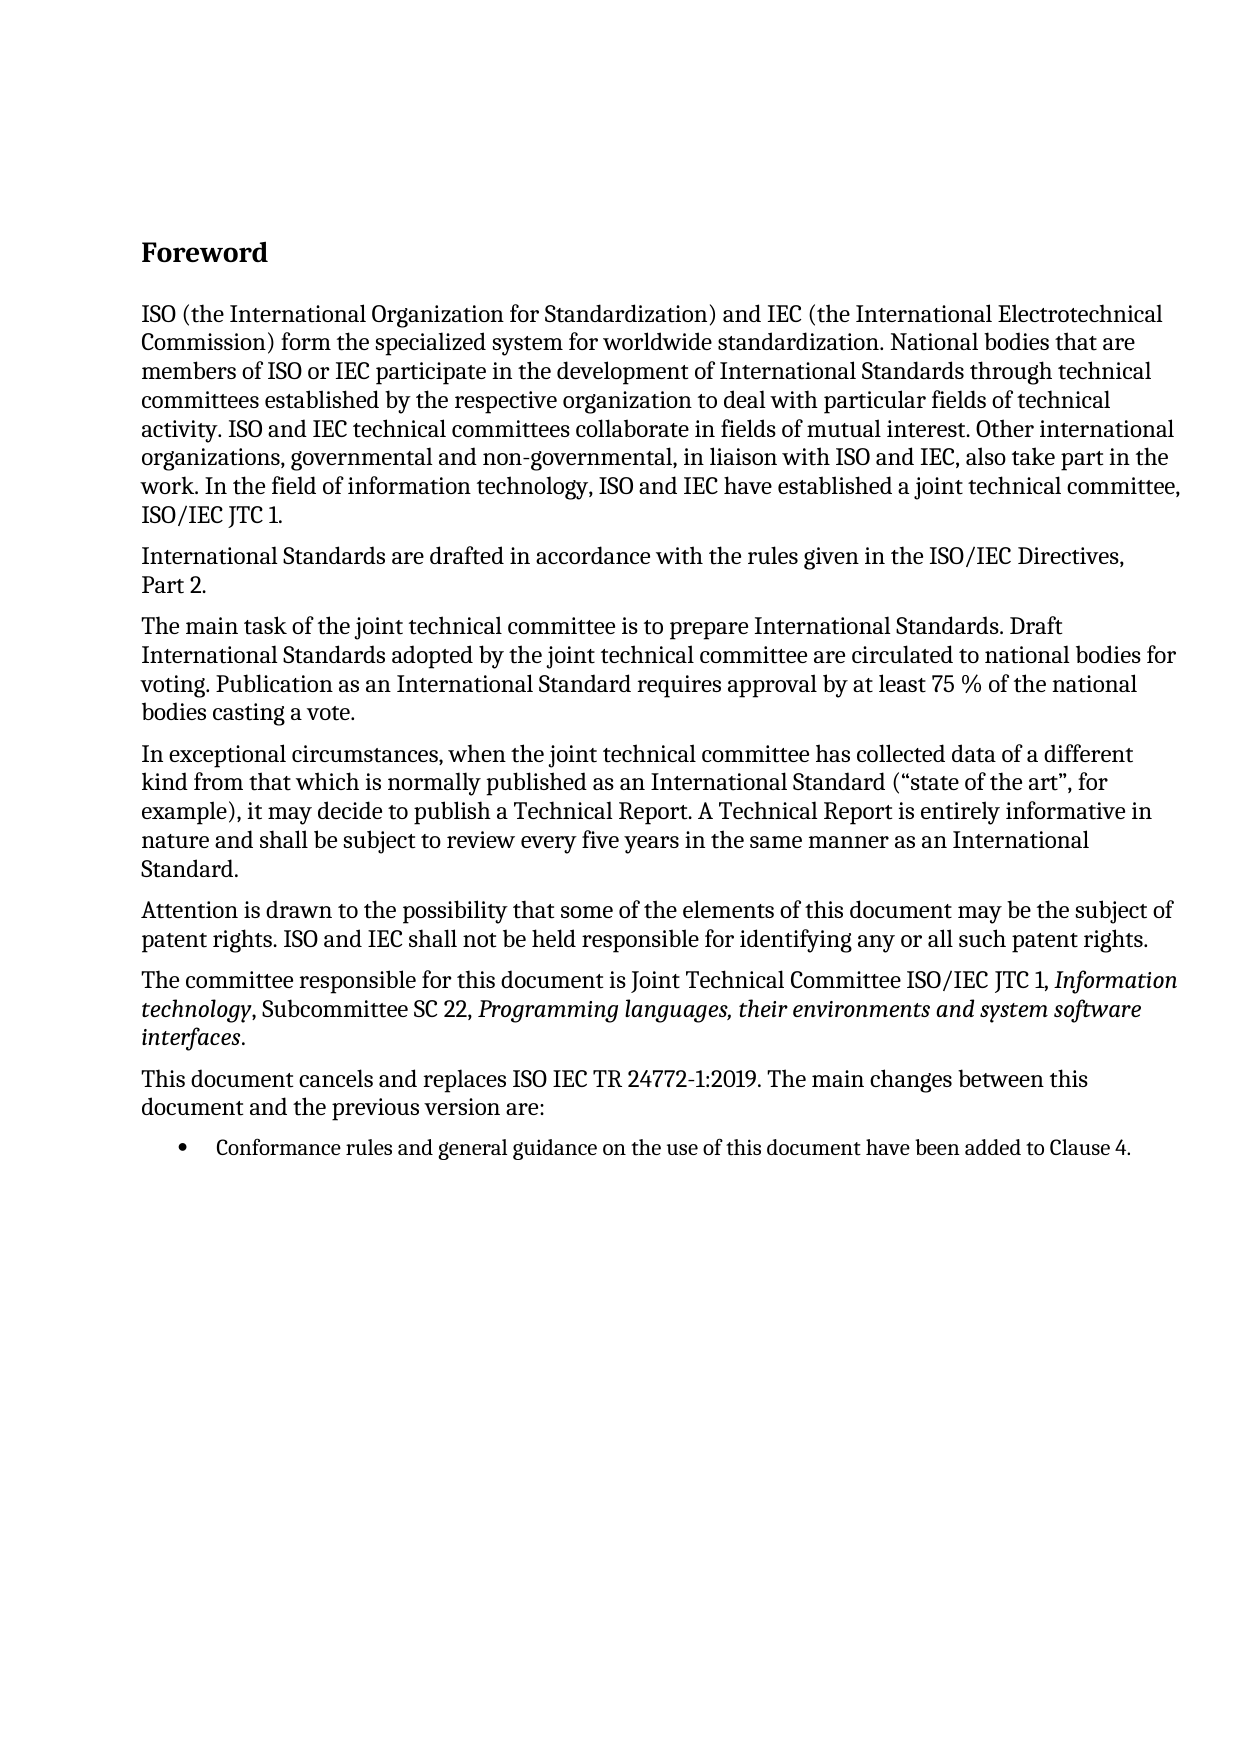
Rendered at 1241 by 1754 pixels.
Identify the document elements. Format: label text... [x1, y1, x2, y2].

text In exceptional circumstances, when the joint technical committee has collected data of a different kind from that which is normally published as an International Standard (“state of the art”, for example), it may decide to publish a Technical Report. A Technical Report is entirely informative in nature and shall be subject to review every five years in the same manner as an International Standard. [141, 739, 1182, 883]
text The main task of the joint technical committee is to prepare International Standards. Draft International Standards adopted by the joint technical committee are circulated to national bodies for voting. Publication as an International Standard requires approval by at least 75 % of the national bodies casting a vote. [141, 612, 1182, 727]
text This document cancels and replaces ISO IEC TR 24772-1:2019. The main changes between this document and the previous version are: [141, 1064, 1182, 1122]
text Attention is drawn to the possibility that some of the elements of this document may be the subject of patent rights. ISO and IEC shall not be held responsible for identifying any or all such patent rights. [141, 896, 1182, 953]
text The committee responsible for this document is Joint Technical Committee ISO/IEC JTC 1, Information technology, Subcommittee SC 22, Programming languages, their environments and system software interfaces. [141, 966, 1182, 1052]
text International Standards are drafted in accordance with the rules given in the ISO/IEC Directives, Part 2. [141, 542, 1182, 599]
text ISO (the International Organization for Standardization) and IEC (the International Electrotechnical Commission) form the specialized system for worldwide standardization. National bodies that are members of ISO or IEC participate in the development of International Standards through technical committees established by the respective organization to deal with particular fields of technical activity. ISO and IEC technical committees collaborate in fields of mutual interest. Other international organizations, governmental and non-governmental, in liaison with ISO and IEC, also take part in the work. In the field of information technology, ISO and IEC have established a joint technical committee, ISO/IEC JTC 1. [141, 299, 1182, 529]
list Conformance rules and general guidance on the use of this document have been added to Clause 4. [178, 1134, 1182, 1161]
subtitle Foreword [141, 236, 1182, 269]
